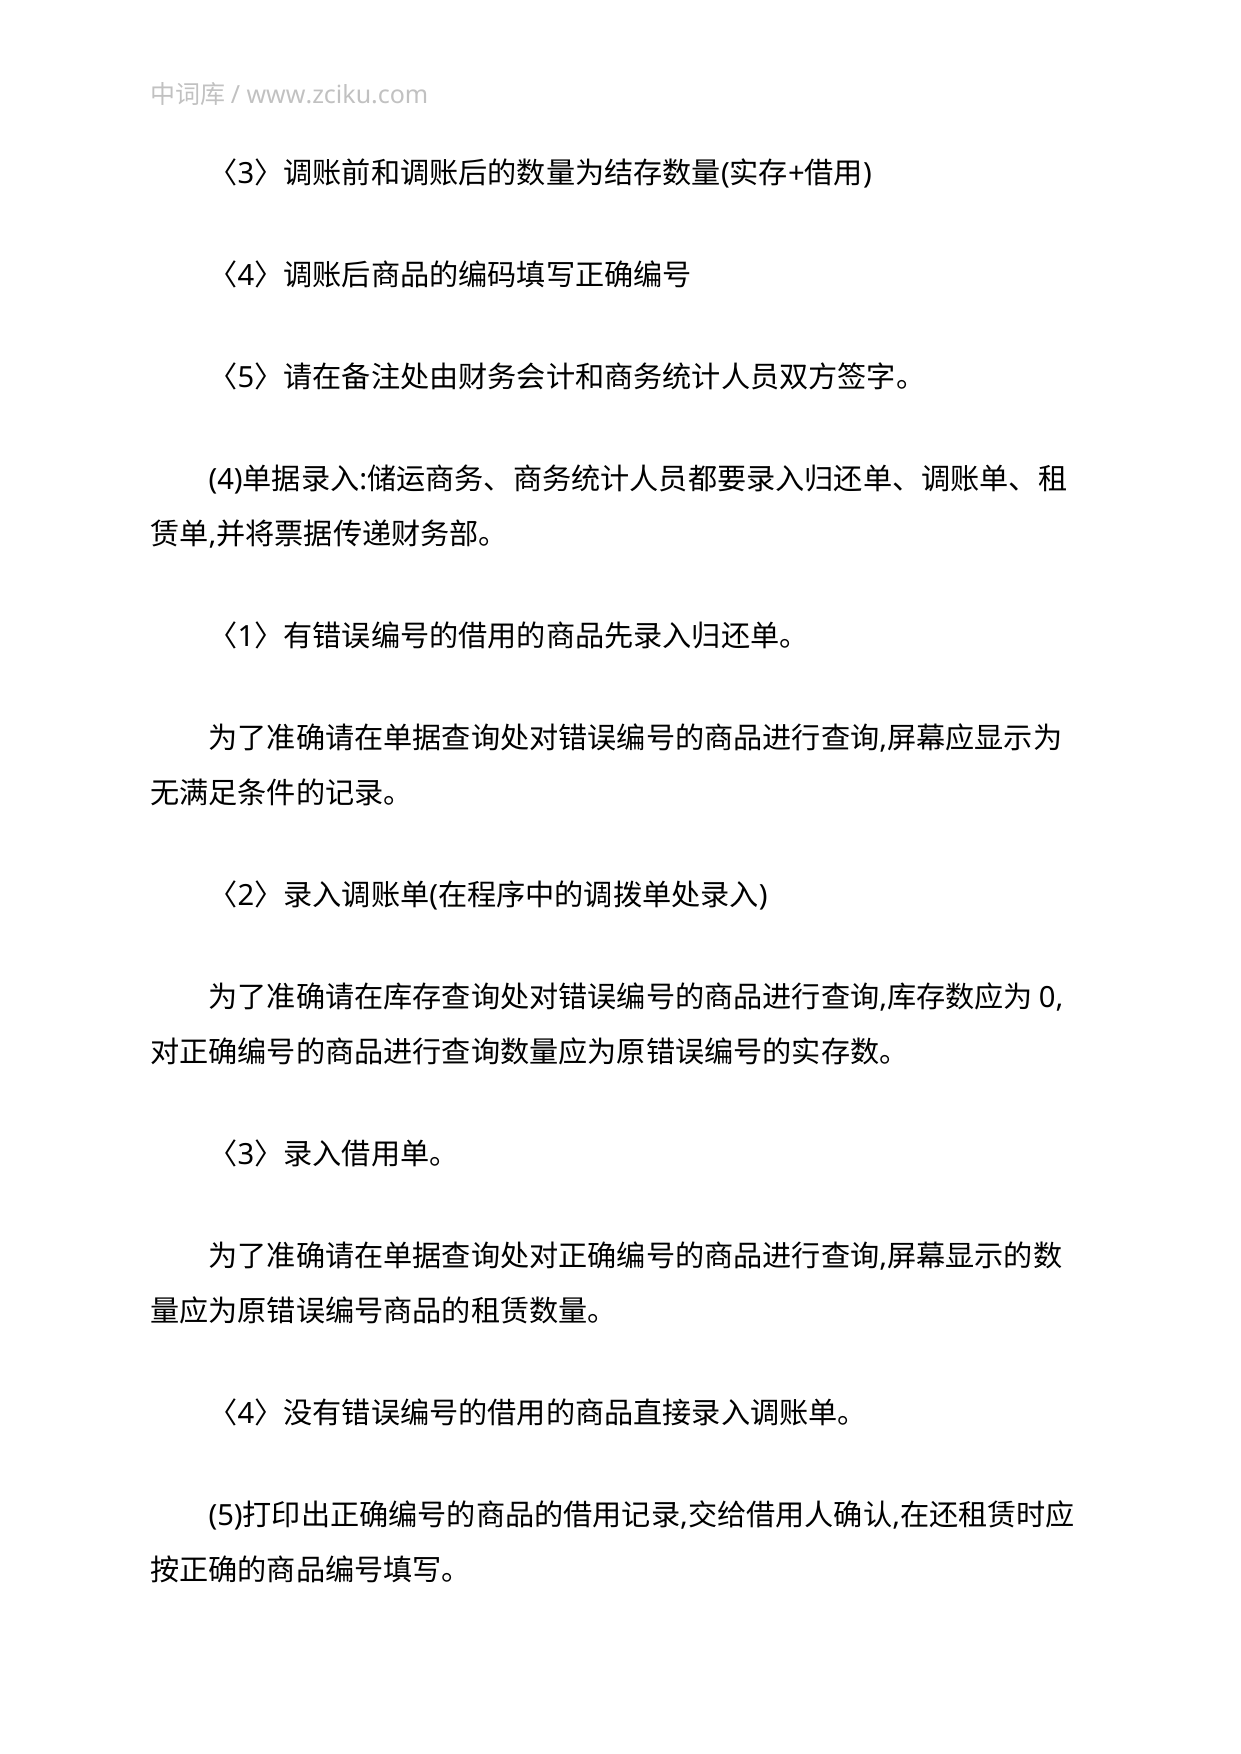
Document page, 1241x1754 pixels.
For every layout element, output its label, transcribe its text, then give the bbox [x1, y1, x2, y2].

text (5)打印出正确编号的商品的借用记录,交给借用人确认,在还租赁时应按正确的商品编号填写。 [150, 1491, 1090, 1588]
text 〈4〉调账后商品的编码填写正确编号 [150, 252, 1090, 294]
text 〈1〉有错误编号的借用的商品先录入归还单。 [150, 613, 1090, 655]
text 〈2〉录入调账单(在程序中的调拨单处录入) [150, 872, 1090, 914]
text 〈3〉调账前和调账后的数量为结存数量(实存+借用) [150, 150, 1090, 192]
text 为了准确请在单据查询处对正确编号的商品进行查询,屏幕显示的数量应为原错误编号商品的租赁数量。 [150, 1232, 1090, 1330]
text (4)单据录入:储运商务、商务统计人员都要录入归还单、调账单、租赁单,并将票据传递财务部。 [150, 456, 1090, 553]
text 〈3〉录入借用单。 [150, 1130, 1090, 1173]
text 〈5〉请在备注处由财务会计和商务统计人员双方签字。 [150, 354, 1090, 396]
text 为了准确请在库存查询处对错误编号的商品进行查询,库存数应为0,对正确编号的商品进行查询数量应为原错误编号的实存数。 [150, 974, 1090, 1071]
text 为了准确请在单据查询处对错误编号的商品进行查询,屏幕应显示为无满足条件的记录。 [150, 715, 1090, 812]
text 〈4〉没有错误编号的借用的商品直接录入调账单。 [150, 1389, 1090, 1432]
